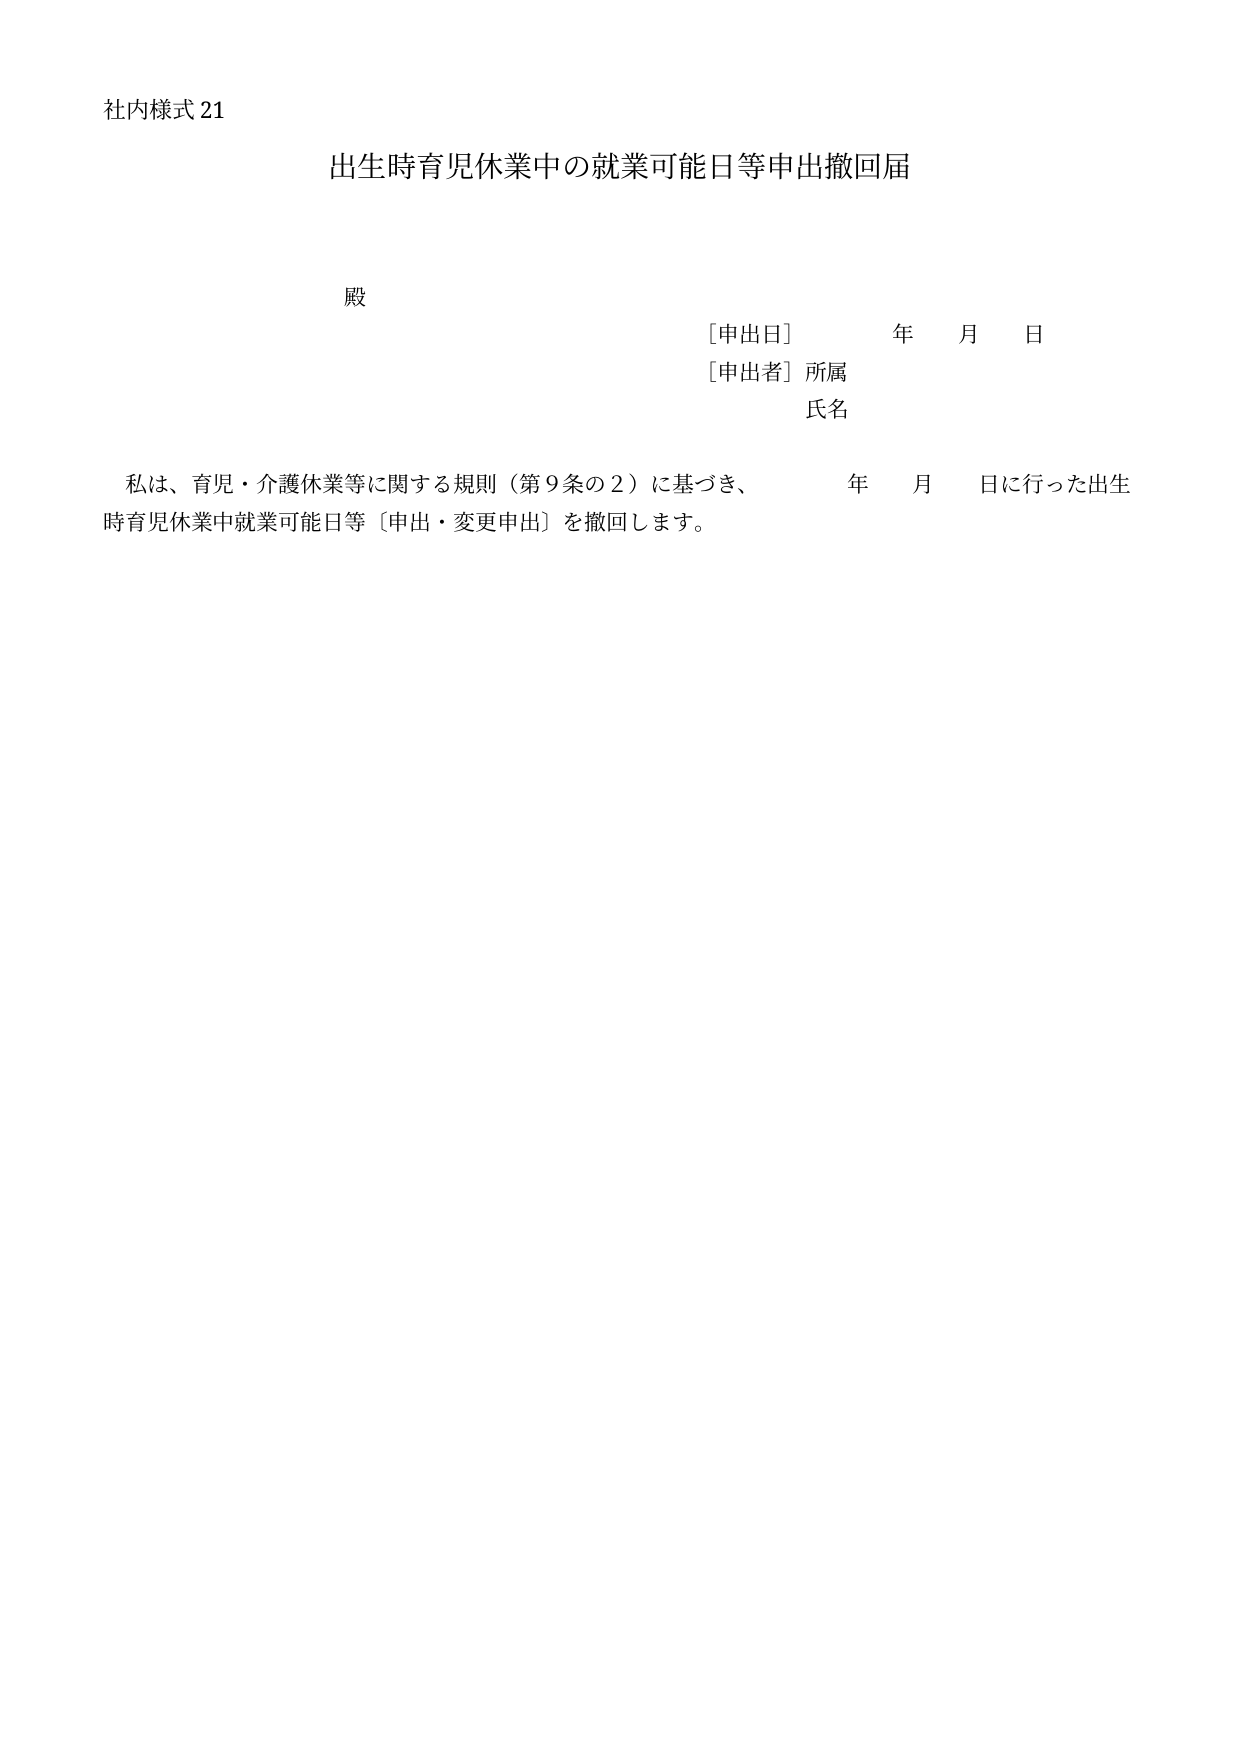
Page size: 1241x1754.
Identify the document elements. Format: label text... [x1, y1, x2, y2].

text 社内様式21 [103, 89, 1137, 127]
text 殿 [103, 277, 1137, 314]
text ［申出者］所属 [103, 352, 1137, 389]
text 氏名 [806, 389, 1137, 427]
text 私は、育児・介護休業等に関する規則（第９条の２）に基づき、 年 月 日に行った出生時育児休業中就業可能日等〔申出・変更申出〕を撤回します。 [103, 464, 1137, 539]
text 出生時育児休業中の就業可能日等申出撤回届 [103, 127, 1137, 202]
text ［申出日］ 年 月 日 [103, 314, 1137, 352]
